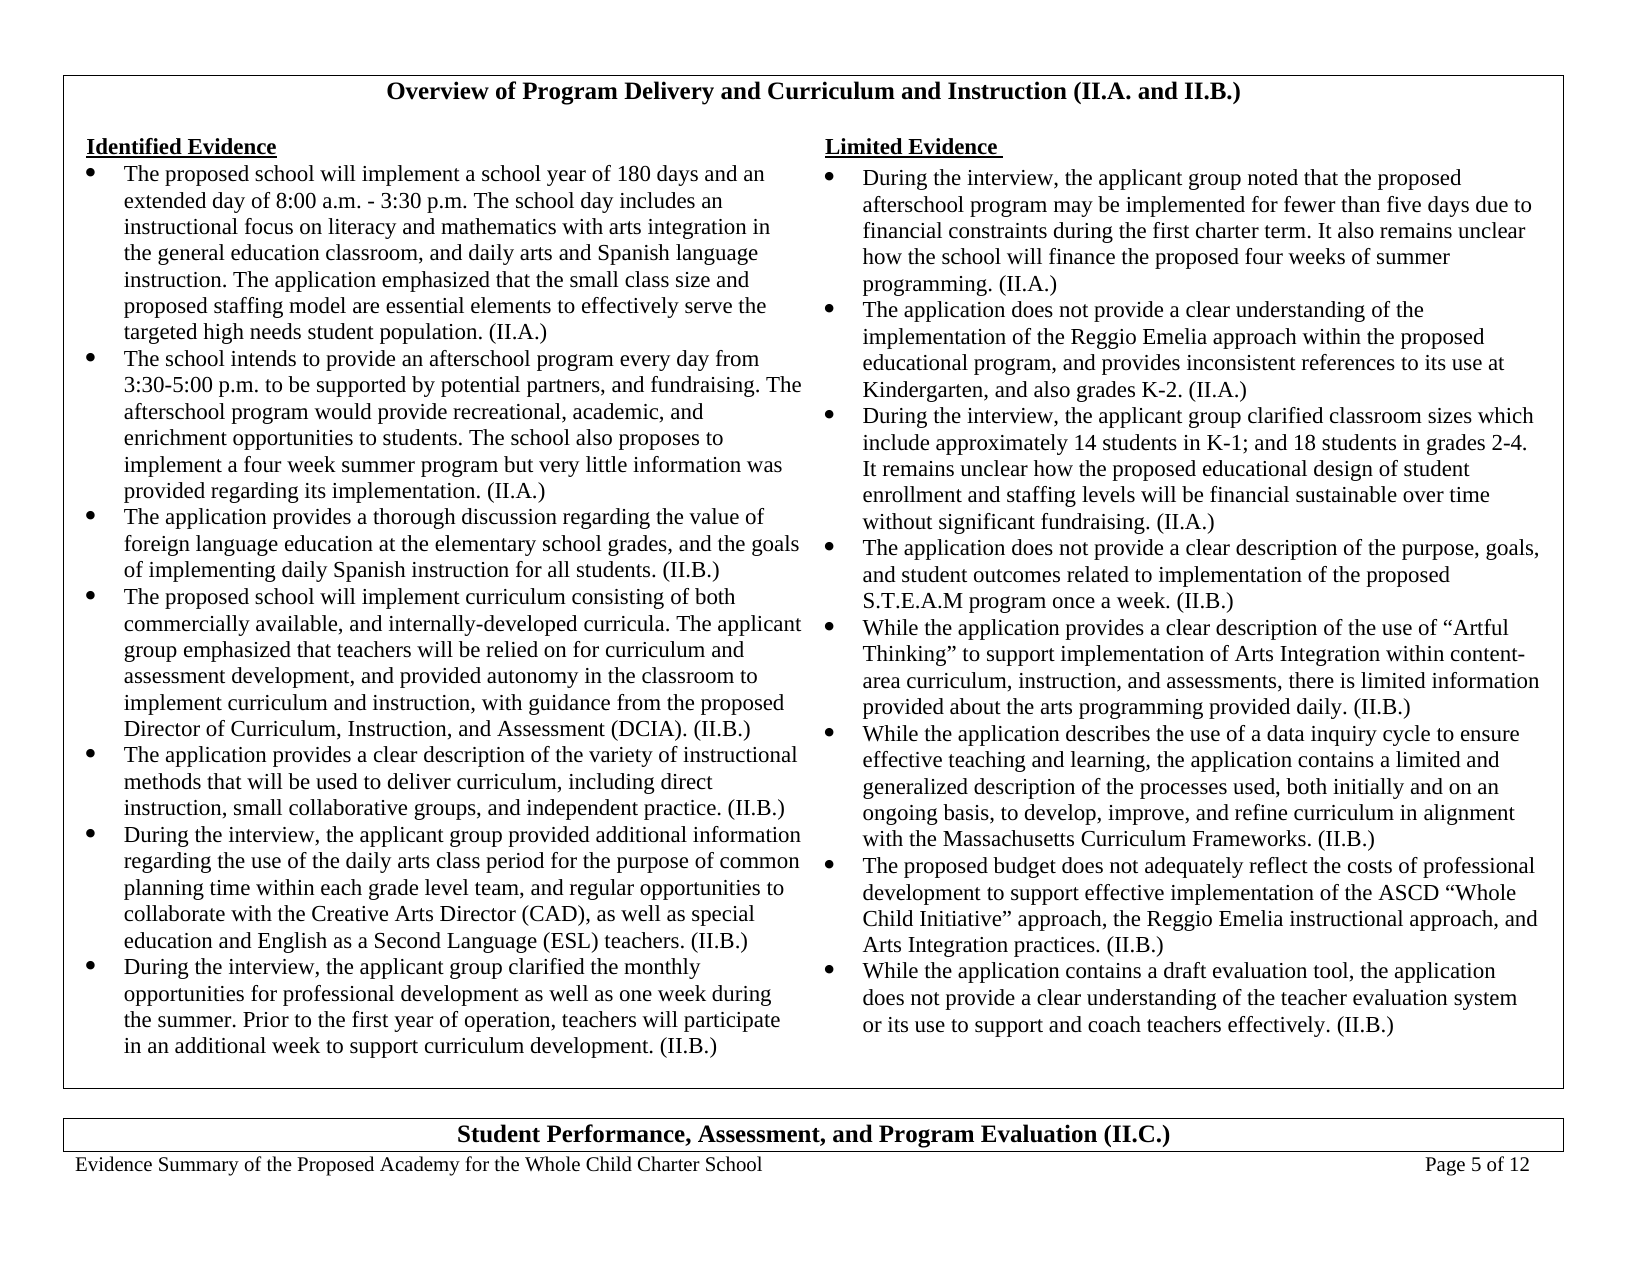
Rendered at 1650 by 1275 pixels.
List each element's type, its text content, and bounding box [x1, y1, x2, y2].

table_header Overview of Program Delivery and Curriculum and Instruction (II.A. and II.B.) [64, 76, 1563, 1088]
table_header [64, 1119, 1563, 1151]
